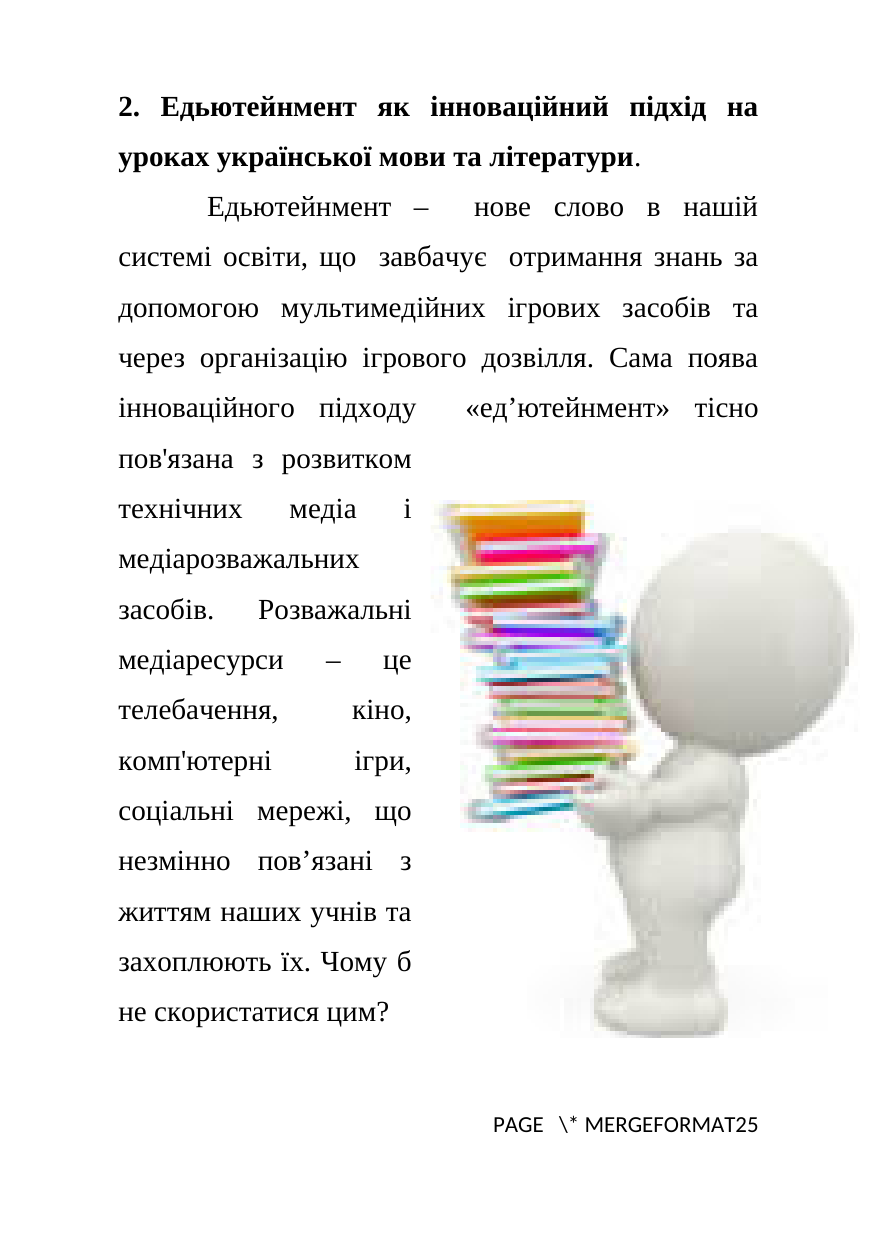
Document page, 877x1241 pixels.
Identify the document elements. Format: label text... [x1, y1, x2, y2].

text 2. Едьютейнмент як інноваційний підхід на уроках української мови та літератури. [118, 89, 759, 172]
picture [430, 467, 860, 1038]
text Едьютейнмент – нове слово в нашій системі освіти, що завбачує отримання знань за допомогою мультимедійних ігрових засобів та через організацію ігрового дозвілля. Сама поява інноваційного підходу «ед’ютейнмент» тісно пов'язана з розвитком технічних медіа і медіарозважальних засобів. Розважальні медіаресурси – це телебачення, кіно, комп'ютерні ігри, соціальні мережі, що незмінно пов’язані з життям наших учнів та захоплюють їх. Чому б не скористатися цим? [118, 189, 759, 1028]
